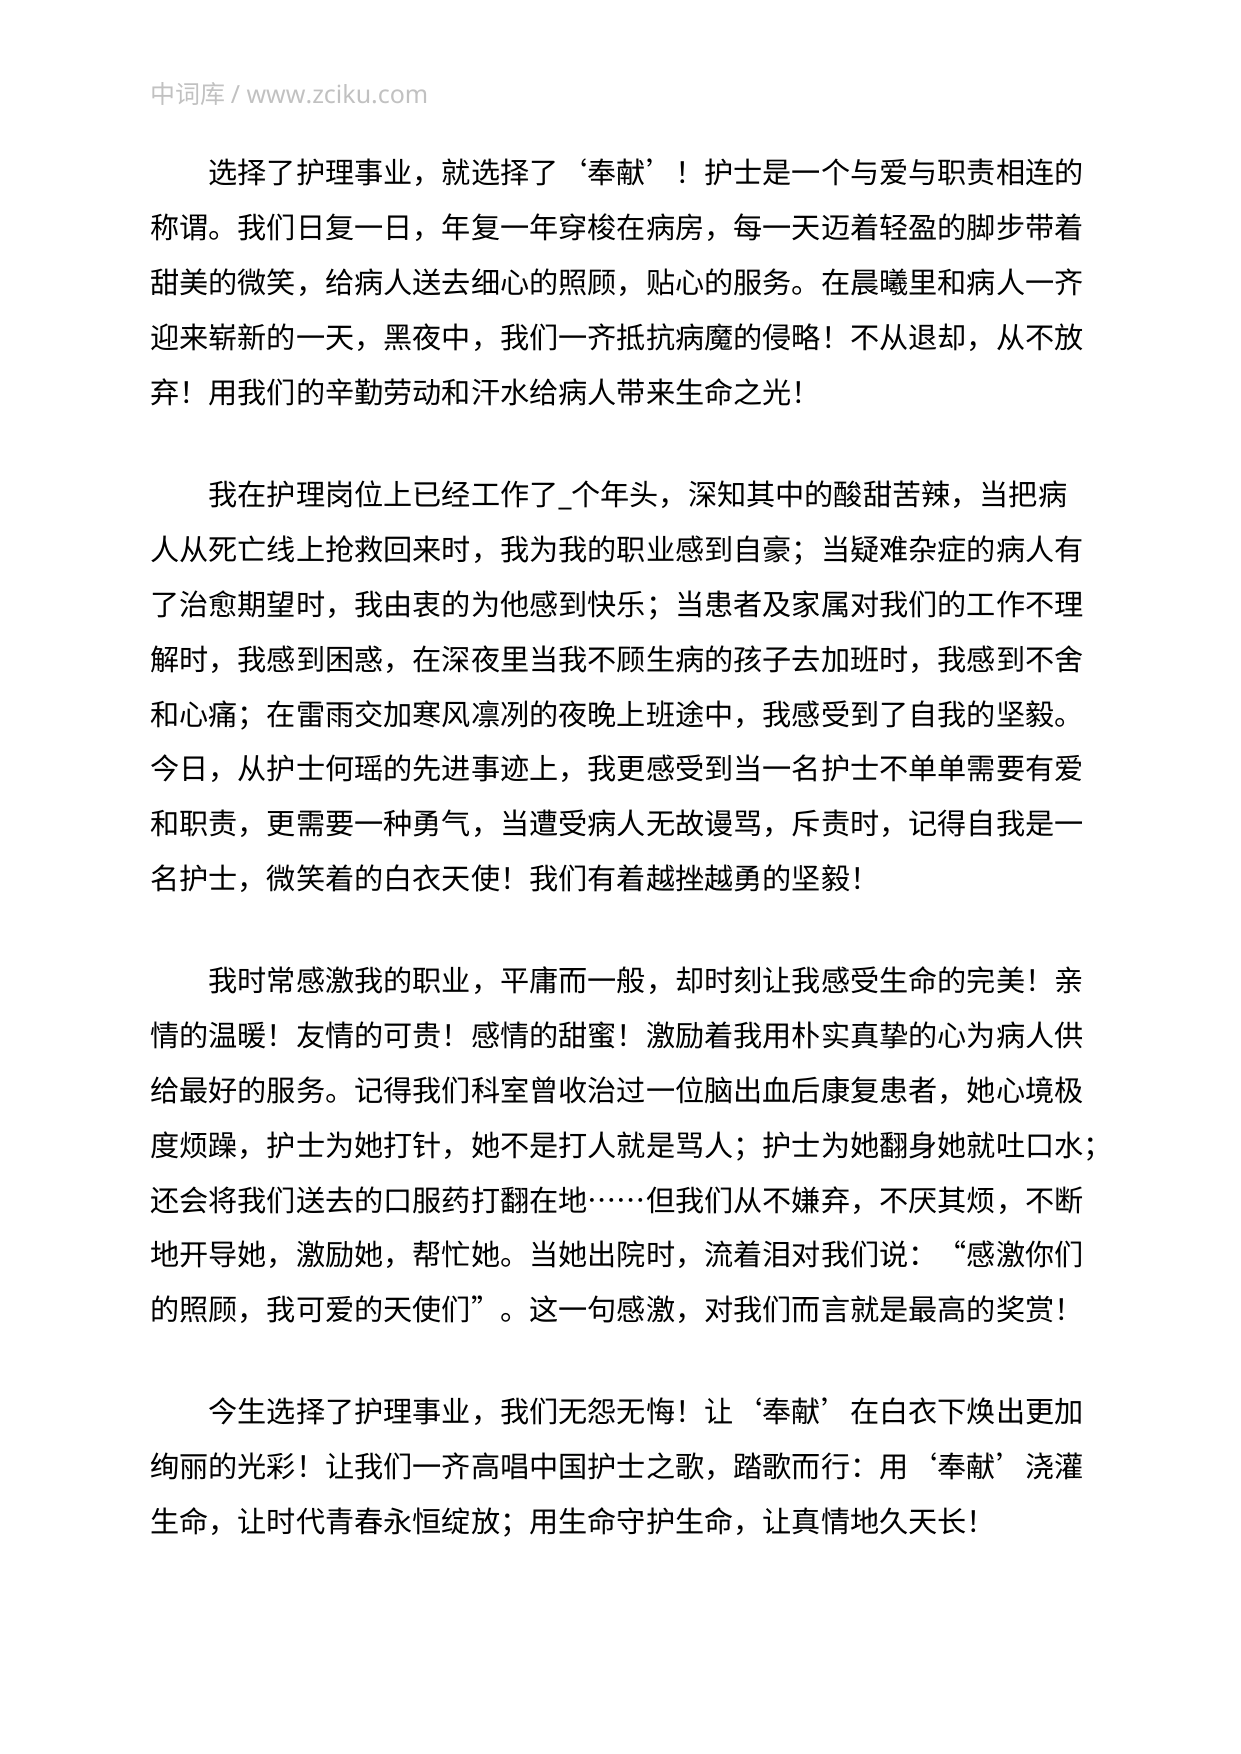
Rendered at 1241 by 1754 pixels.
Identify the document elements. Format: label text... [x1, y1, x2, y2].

text 我时常感激我的职业，平庸而一般，却时刻让我感受生命的完美！亲情的温暖！友情的可贵！感情的甜蜜！激励着我用朴实真挚的心为病人供给最好的服务。记得我们科室曾收治过一位脑出血后康复患者，她心境极度烦躁，护士为她打针，她不是打人就是骂人；护士为她翻身她就吐口水；还会将我们送去的口服药打翻在地……但我们从不嫌弃，不厌其烦，不断地开导她，激励她，帮忙她。当她出院时，流着泪对我们说：“感激你们的照顾，我可爱的天使们”。这一句感激，对我们而言就是最高的奖赏！ [150, 957, 1090, 1329]
text 我在护理岗位上已经工作了_个年头，深知其中的酸甜苦辣，当把病人从死亡线上抢救回来时，我为我的职业感到自豪；当疑难杂症的病人有了治愈期望时，我由衷的为他感到快乐；当患者及家属对我们的工作不理解时，我感到困惑，在深夜里当我不顾生病的孩子去加班时，我感到不舍和心痛；在雷雨交加寒风凛冽的夜晚上班途中，我感受到了自我的坚毅。今日，从护士何瑶的先进事迹上，我更感受到当一名护士不单单需要有爱和职责，更需要一种勇气，当遭受病人无故谩骂，斥责时，记得自我是一名护士，微笑着的白衣天使！我们有着越挫越勇的坚毅！ [150, 471, 1090, 898]
text 选择了护理事业，就选择了‘奉献’！护士是一个与爱与职责相连的称谓。我们日复一日，年复一年穿梭在病房，每一天迈着轻盈的脚步带着甜美的微笑，给病人送去细心的照顾，贴心的服务。在晨曦里和病人一齐迎来崭新的一天，黑夜中，我们一齐抵抗病魔的侵略！不从退却，从不放弃！用我们的辛勤劳动和汗水给病人带来生命之光！ [150, 150, 1090, 412]
text 今生选择了护理事业，我们无怨无悔！让‘奉献’在白衣下焕出更加绚丽的光彩！让我们一齐高唱中国护士之歌，踏歌而行：用‘奉献’浇灌生命，让时代青春永恒绽放；用生命守护生命，让真情地久天长！ [150, 1389, 1090, 1541]
